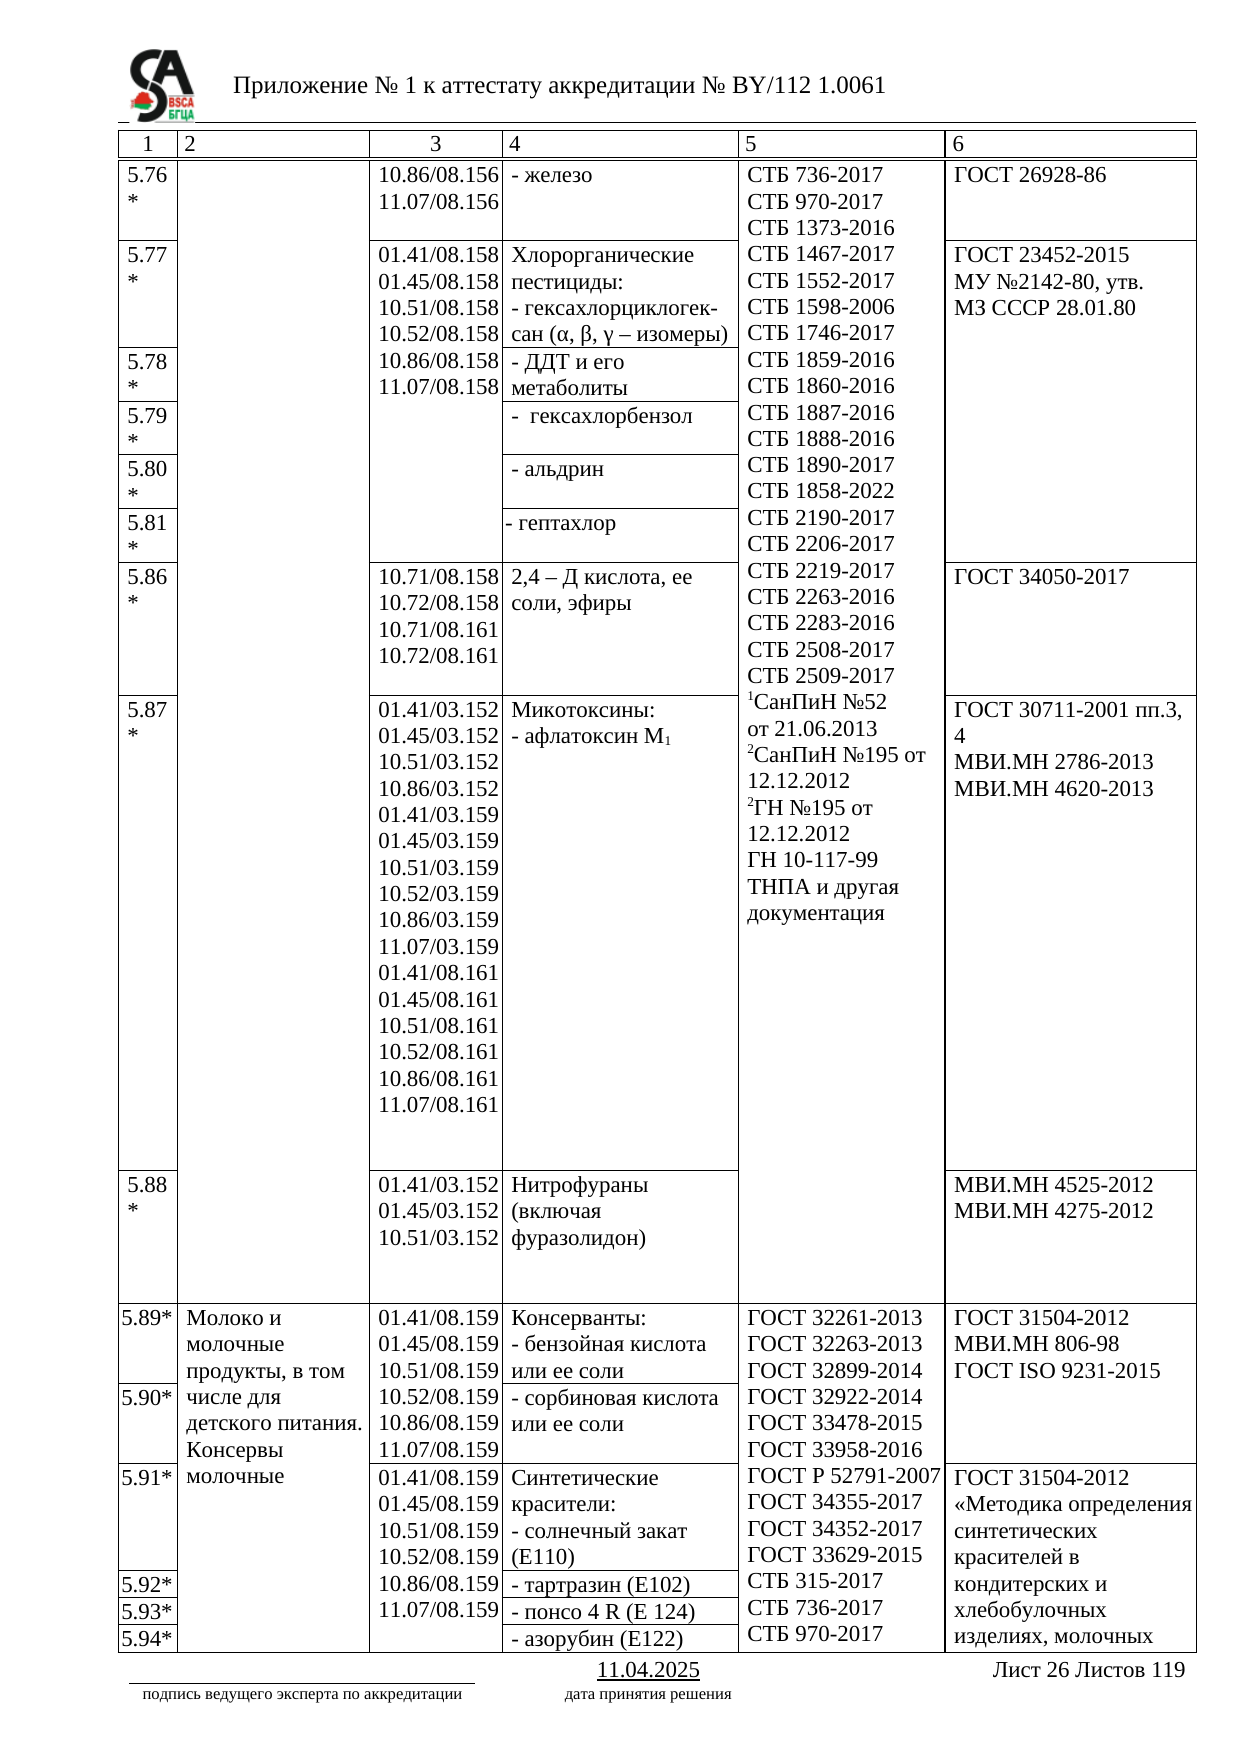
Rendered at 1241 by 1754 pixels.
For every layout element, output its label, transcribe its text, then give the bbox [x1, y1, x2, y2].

table_cell МВИ.МН 4525-2012 МВИ.МН 4275-2012 [946, 1171, 1196, 1303]
picture [129, 47, 195, 123]
table_cell - гептахлор [503, 509, 738, 562]
table_cell 2,4 – Д кислота, ее соли, эфиры [503, 563, 738, 695]
table_cell - понсо 4 R (Е 124) [503, 1598, 738, 1624]
table_cell 5.92* [119, 1571, 177, 1597]
table_cell ГОСТ 31504-2012 «Методика определения синтетических красителей в кондитерских и хлебобулочных изделиях, молочных продуктах, соках, биологически активных и пищевых добавках с помощью высокоэффективной жидкостной хроматографии», №108-1006, утв. МЗ РБ 05.01.2007 [946, 1464, 1196, 1652]
table_cell 5.86* [119, 563, 177, 695]
table_cell 5.80* [119, 455, 177, 508]
table_cell ГОСТ 34050-2017 [946, 563, 1196, 695]
table_cell - тартразин (Е102) [503, 1571, 738, 1597]
table_cell 10.71/08.158 10.72/08.158 10.71/08.161 10.72/08.161 [370, 563, 502, 695]
table_cell 5.91* [119, 1464, 177, 1569]
table_cell 01.41/08.159 01.45/08.159 10.51/08.159 10.52/08.159 10.86/08.159 11.07/08.159 [370, 1304, 502, 1463]
table_cell - гексахлорбензол [503, 402, 738, 454]
table_cell Молоко и молочные продукты, в том числе для детского питания. Консервы молочные [178, 1304, 369, 1652]
table_cell ГОСТ 32261-2013 ГОСТ 32263-2013 ГОСТ 32899-2014 ГОСТ 32922-2014 ГОСТ 33478-2015 ГОСТ 33958-2016 ГОСТ Р 52791-2007 ГОСТ 34355-2017 ГОСТ 34352-2017 ГОСТ 33629-2015 СТБ 315-2017 СТБ 736-2017 СТБ 970-2017 СТБ 1373-2016 СТБ 1467-2017 СТБ 1552-2017 СТБ 1598-2006 СТБ 1746-2017 СТБ 1859-2016 СТБ 1860-2016 СТБ 1887-2016 СТБ 1888-2016 СТБ 1890-2017 СТБ 1858-2022 СТБ 2190-2017 СТБ 2206-2017 СТБ 2219-2017 СТБ 2263-2016 СТБ 2283-2016 СТБ 2508-2017 СТБ 2509-2017 1СанПиН №52 от 21.06.2013 2СанПиН №195 от 12.12.2012 2ГН №195 от 12.12.2012 ГН 10-117-99 ТНПА и другая документация [739, 1304, 944, 1652]
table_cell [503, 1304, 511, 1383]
table_cell 5.93* [119, 1598, 177, 1624]
table_cell Синтетические красители: - солнечный закат (Е110) [503, 1464, 738, 1569]
table_cell - сорбиновая кислота или ее соли [503, 1384, 738, 1463]
table_cell 5.77* [119, 241, 177, 347]
table_cell 5.94* [119, 1625, 177, 1652]
table_cell 01.41/03.152 01.45/03.152 10.51/03.152 [370, 1171, 502, 1303]
table_cell 01.41/08.158 01.45/08.158 10.51/08.158 10.52/08.158 10.86/08.158 11.07/08.158 [370, 241, 502, 562]
table_cell 5.78* [119, 348, 177, 401]
table_cell Микотоксины: - афлатоксин М1 [503, 696, 738, 1170]
table_cell 5.76* [119, 161, 177, 240]
table_cell ГОСТ 31504-2012 МВИ.МН 806-98 ГОСТ ISO 9231-2015 [946, 1304, 1196, 1463]
table_cell 5.79* [119, 402, 177, 454]
table_cell 5.87* [119, 696, 177, 1170]
table_cell Хлорорганические пестициды: - гексахлорциклогек-сан (α, β, γ – изомеры) [503, 241, 738, 347]
table_cell - альдрин [503, 455, 738, 508]
table_cell - ДДТ и его метаболиты [503, 348, 738, 401]
table_cell Нитрофураны (включая фуразолидон) [503, 1171, 738, 1303]
table_cell - азорубин (Е122) [503, 1625, 738, 1652]
table_cell ГОСТ 26928-86 [946, 161, 1196, 240]
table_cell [370, 1464, 502, 1652]
table_cell 5.89* [119, 1304, 177, 1383]
table_cell 5.88* [119, 1171, 177, 1303]
table_cell 5.90* [119, 1384, 177, 1463]
table_cell 01.41/03.152 01.45/03.152 10.51/03.152 10.86/03.152 01.41/03.159 01.45/03.159 10.51/03.159 10.52/03.159 10.86/03.159 11.07/03.159 01.41/08.161 01.45/08.161 10.51/08.161 10.52/08.161 10.86/08.161 11.07/08.161 [370, 696, 502, 1170]
table_cell - железо [503, 161, 738, 240]
table_cell ГОСТ 23452-2015 МУ №2142-80, утв. МЗ СССР 28.01.80 [946, 241, 1196, 562]
table_cell 5.81* [119, 509, 177, 562]
table_cell ГОСТ 30711-2001 пп.3, 4 МВИ.МН 2786-2013 МВИ.МН 4620-2013 [946, 696, 1196, 1170]
